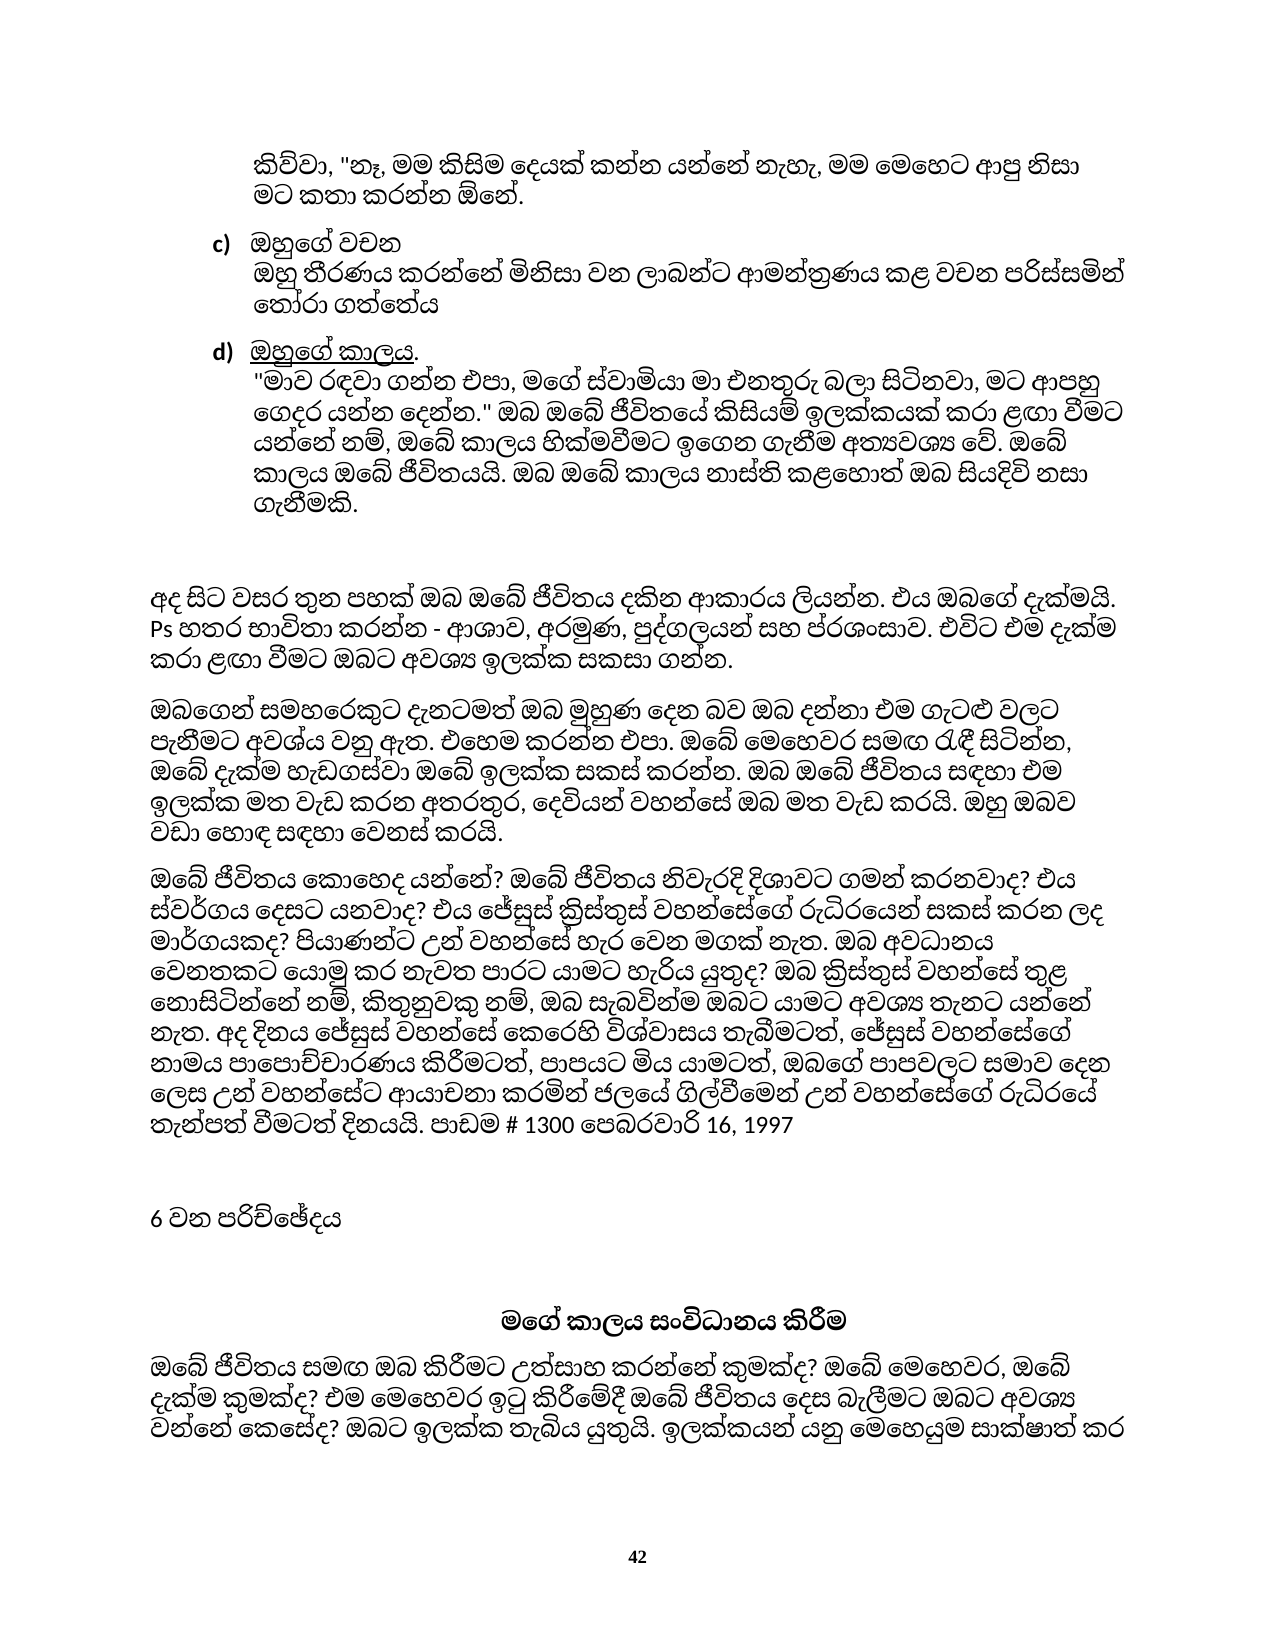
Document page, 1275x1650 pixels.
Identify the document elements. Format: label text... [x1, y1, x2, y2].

text 6 වන පරිච්ඡේදය [150, 1203, 1125, 1234]
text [253, 150, 1125, 211]
text ඔබගෙන් සමහරෙකුට දැනටමත් ඔබ මුහුණ දෙන බව ඔබ දන්නා එම ගැටළු වලට පැනීමට අවශ්ය වනු ඇත. එහෙම කරන්න එපා. ඔබේ මෙහෙවර සමඟ රැඳී සිටින්න, ඔබේ දැක්ම හැඩගස්වා ඔබේ ඉලක්ක සකස් කරන්න. ඔබ ඔබේ ජීවිතය සඳහා එම ඉලක්ක මත වැඩ කරන අතරතුර, දෙවියන් වහන්සේ ඔබ මත වැඩ කරයි. ඔහු ඔබව වඩා හොඳ සඳහා වෙනස් කරයි. [150, 695, 1125, 848]
text "මාව රඳවා ගන්න එපා, මගේ ස්වාමියා මා එනතුරු බලා සිටිනවා, මට ආපහු ගෙදර යන්න දෙන්න." ඔබ ඔබේ ජීවිතයේ කිසියම් ඉලක්කයක් කරා ළඟා වීමට යන්නේ නම්, ඔබේ කාලය හික්මවීමට ඉගෙන ගැනීම අත්‍යවශ්‍ය වේ. ඔබේ කාලය ඔබේ ජීවිතයයි. ඔබ ඔබේ කාලය නාස්ති කළහොත් ඔබ සියදිවි නසා ගැනීමකි. [253, 366, 1125, 519]
list ඔහුගේ කාලය. [212, 336, 1125, 366]
text ඔබේ ජීවිතය කොහෙද යන්නේ? ඔබේ ජීවිතය නිවැරදි දිශාවට ගමන් කරනවාද? එය ස්වර්ගය දෙසට යනවාද? එය ජේසුස් ක්‍රිස්තුස් වහන්සේගේ රුධිරයෙන් සකස් කරන ලද මාර්ගයකද? පියාණන්ට උන් වහන්සේ හැර වෙන මගක් නැත. ඔබ අවධානය වෙනතකට යොමු කර නැවත පාරට යාමට හැරිය යුතුද? ඔබ ක්‍රිස්තුස් වහන්සේ තුළ නොසිටින්නේ නම්, කිතුනුවකු නම්, ඔබ සැබවින්ම ඔබට යාමට අවශ්‍ය තැනට යන්නේ නැත. අද දිනය ජේසුස් වහන්සේ කෙරෙහි විශ්වාසය තැබීමටත්, ජේසුස් වහන්සේගේ නාමය පාපොච්චාරණය කිරීමටත්, පාපයට මිය යාමටත්, ඔබගේ පාපවලට සමාව දෙන ලෙස උන් වහන්සේට ආයාචනා කරමින් ජලයේ ගිල්වීමෙන් උන් වහන්සේගේ රුධිරයේ තැන්පත් වීමටත් දිනයයි. පාඩම # 1300 පෙබරවාරි 16, 1997 [150, 864, 1125, 1139]
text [150, 1353, 1125, 1444]
subtitle මගේ කාලය සංවිධානය කිරීම [150, 1306, 1125, 1336]
list ඔහුගේ වචන [212, 228, 1125, 258]
text අද සිට වසර තුන පහක් ඔබ ඔබේ ජීවිතය දකින ආකාරය ලියන්න. එය ඔබගේ දැක්මයි. Ps හතර භාවිතා කරන්න - ආශාව, අරමුණ, පුද්ගලයන් සහ ප්රශංසාව. එවිට එම දැක්ම කරා ළඟා වීමට ඔබට අවශ්‍ය ඉලක්ක සකසා ගන්න. [150, 583, 1125, 674]
text ඔහු තීරණය කරන්නේ මිනිසා වන ලාබන්ට ආමන්ත්‍රණය කළ වචන පරිස්සමින් තෝරා ගත්තේය [253, 258, 1125, 319]
